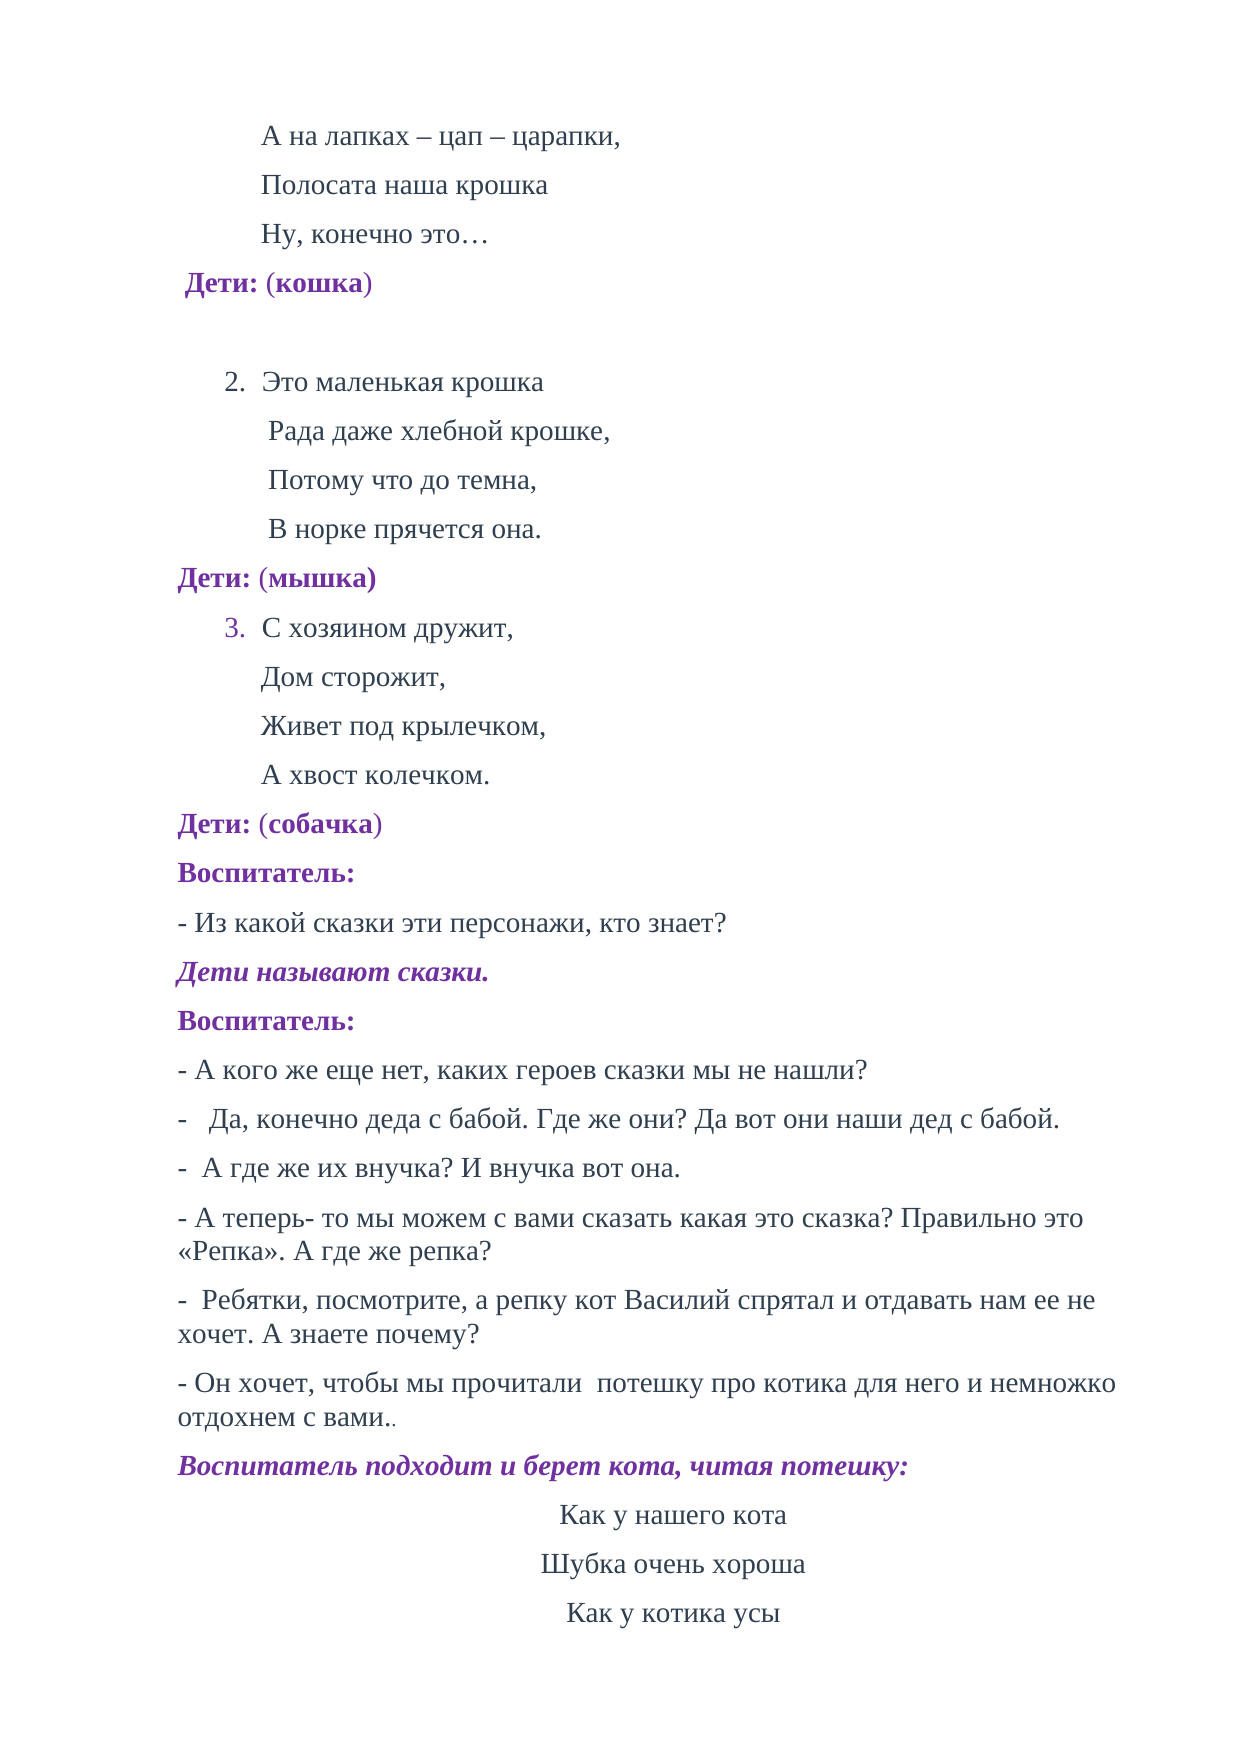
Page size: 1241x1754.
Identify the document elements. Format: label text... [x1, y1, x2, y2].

text Воспитатель: [177, 1003, 1122, 1037]
text Потому что до темна, [224, 462, 1122, 496]
text - Он хочет, чтобы мы прочитали потешку про котика для него и немножко отдохнем с вами.. [177, 1365, 1122, 1432]
text Воспитатель подходит и берет кота, читая потешку: [177, 1448, 1122, 1481]
text - А где же их внучка? И внучка вот она. [177, 1151, 1122, 1184]
text Дом сторожит, [224, 659, 1122, 692]
text - Из какой сказки эти персонажи, кто знает? [177, 905, 1122, 938]
list С хозяином дружит, [224, 610, 1122, 643]
text Как у котика усы [224, 1595, 1122, 1629]
text - А кого же еще нет, каких героев сказки мы не нашли? [177, 1052, 1122, 1086]
text Дети: (мышка) [177, 561, 1122, 594]
text Ну, конечно это… [224, 216, 1122, 250]
text В норке прячется она. [224, 511, 1122, 545]
text - Да, конечно деда с бабой. Где же они? Да вот они наши дед с бабой. [177, 1101, 1122, 1135]
list Это маленькая крошка [224, 364, 1122, 397]
text - Ребятки, посмотрите, а репку кот Василий спрятал и отдавать нам ее не хочет. А знаете почему? [177, 1282, 1122, 1349]
text Дети: (кошка) [177, 266, 1122, 299]
text А хвост колечком. [224, 757, 1122, 791]
text Полосата наша крошка [224, 167, 1122, 201]
text Дети: (собачка) [177, 806, 1122, 840]
text А на лапках – цап – царапки, [224, 118, 1122, 152]
text Живет под крылечком, [224, 708, 1122, 742]
text Шубка очень хороша [224, 1546, 1122, 1580]
text Как у нашего кота [224, 1497, 1122, 1531]
text Дети называют сказки. [177, 954, 1122, 987]
text - А теперь- то мы можем с вами сказать какая это сказка? Правильно это «Репка». А где же репка? [177, 1200, 1122, 1267]
text Воспитатель: [177, 856, 1122, 889]
text Рада даже хлебной крошке, [224, 413, 1122, 447]
